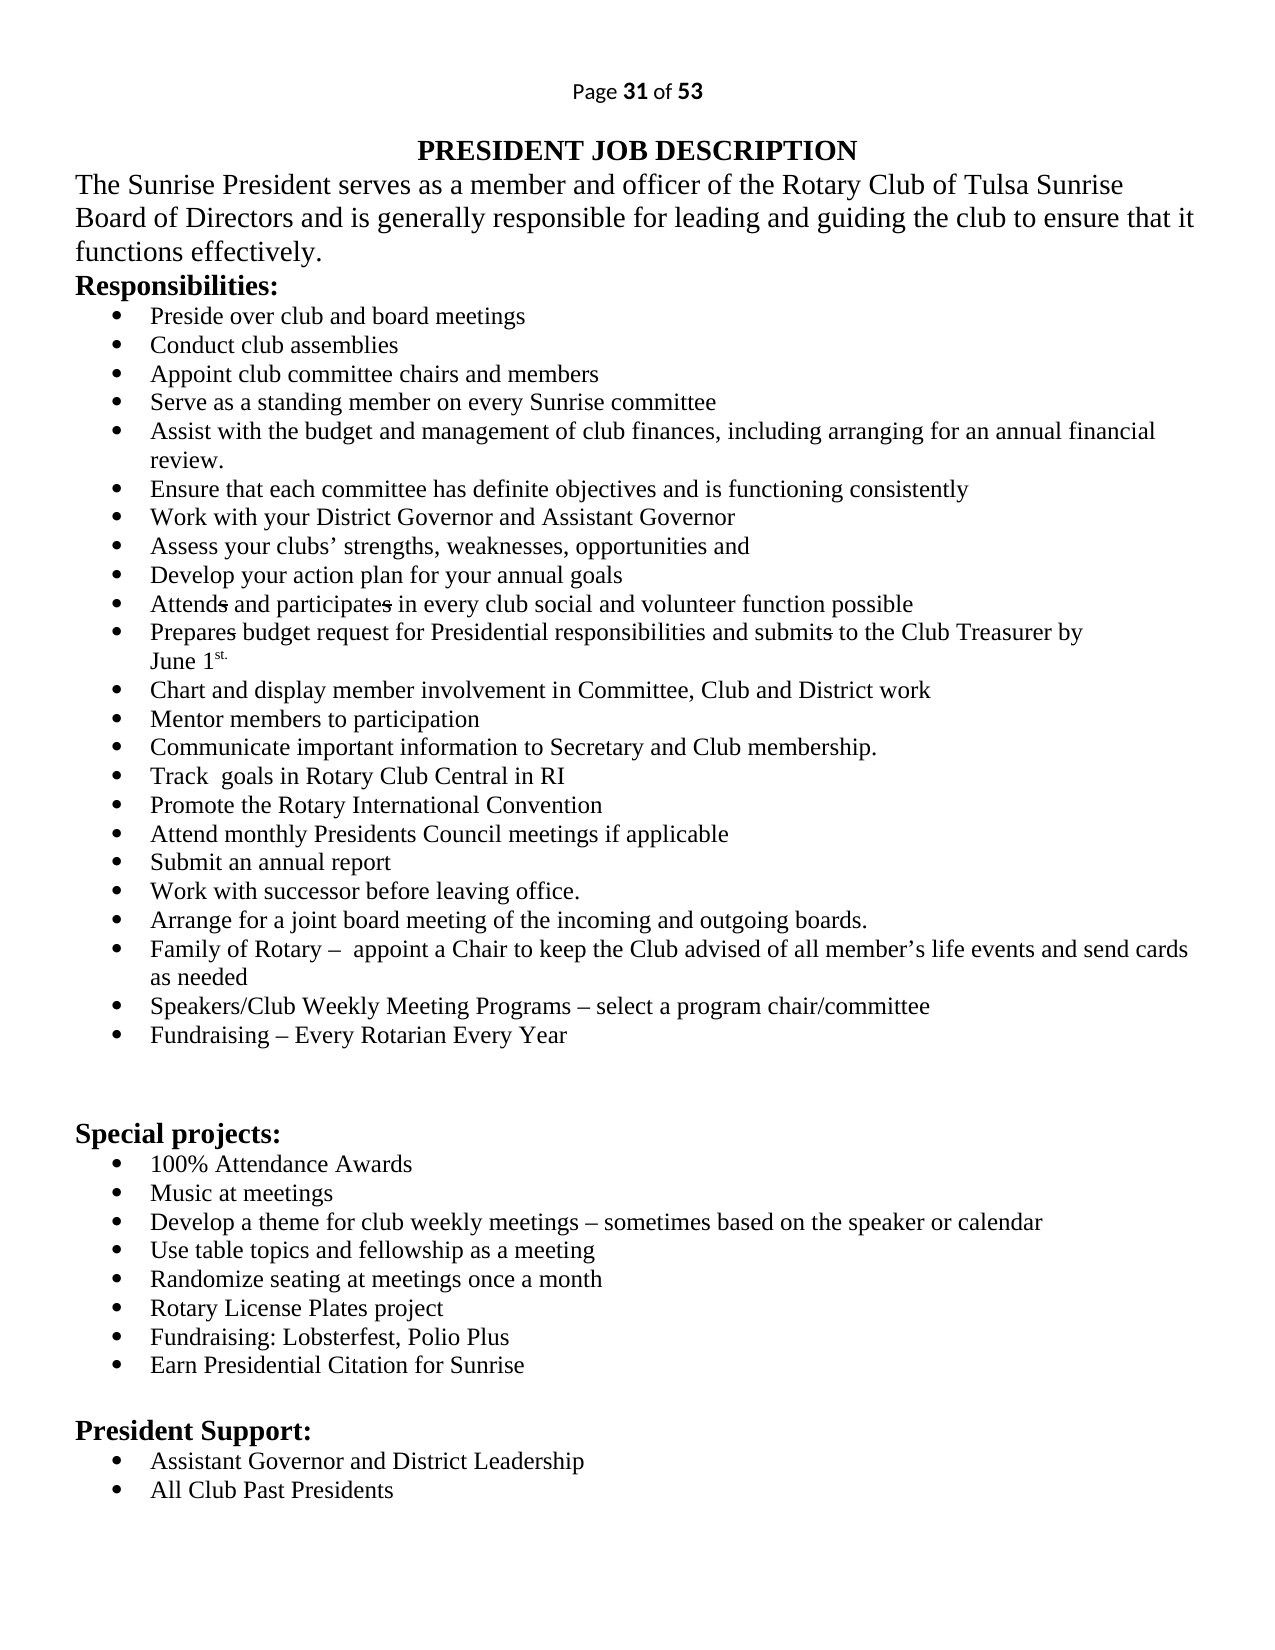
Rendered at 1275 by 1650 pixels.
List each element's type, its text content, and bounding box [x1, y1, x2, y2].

list Assist with the budget and management of club finances, including arranging for an annual financial review. [112, 416, 1200, 474]
list Submit an annual report [112, 847, 1200, 876]
list All Club Past Presidents [112, 1475, 1200, 1504]
list Earn Presidential Citation for Sunrise [112, 1351, 1200, 1379]
list Promote the Rotary International Convention [112, 790, 1200, 819]
list Track goals in Rotary Club Central in RI [112, 761, 1200, 790]
list Attend monthly Presidents Council meetings if applicable [112, 819, 1200, 847]
list Chart and display member involvement in Committee, Club and District work [112, 675, 1200, 704]
list Fundraising: Lobsterfest, Polio Plus [112, 1322, 1200, 1351]
list Prepares budget request for Presidential responsibilities and submits to the Club Treasurer by [112, 617, 1200, 646]
list Communicate important information to Secretary and Club membership. [112, 732, 1200, 761]
list Assess your clubs’ strengths, weaknesses, opportunities and [112, 531, 1200, 560]
list Conduct club assemblies [112, 330, 1200, 359]
text President Support: [75, 1413, 1200, 1446]
list Develop a theme for club weekly meetings – sometimes based on the speaker or calendar [112, 1207, 1200, 1236]
list Ensure that each committee has definite objectives and is functioning consistently [112, 474, 1200, 502]
list 100% Attendance Awards [112, 1149, 1200, 1178]
list Assistant Governor and District Leadership [112, 1446, 1200, 1475]
list Preside over club and board meetings [112, 301, 1200, 330]
list Fundraising – Every Rotarian Every Year [112, 1020, 1200, 1049]
text PRESIDENT JOB DESCRIPTION [75, 133, 1200, 167]
list Music at meetings [112, 1178, 1200, 1207]
list Work with successor before leaving office. [112, 876, 1200, 905]
text Special projects: [75, 1116, 1200, 1149]
text Responsibilities: [75, 268, 1200, 301]
list Appoint club committee chairs and members [112, 359, 1200, 387]
text The Sunrise President serves as a member and officer of the Rotary Club of Tulsa Sunrise Board of Directors and is generally responsible for leading and guiding the club to ensure that it functions effectively. [75, 167, 1200, 268]
list Arrange for a joint board meeting of the incoming and outgoing boards. [112, 905, 1200, 934]
list Randomize seating at meetings once a month [112, 1264, 1200, 1293]
list Family of Rotary – appoint a Chair to keep the Club advised of all member’s life events and send cards as needed [112, 934, 1200, 991]
list Rotary License Plates project [112, 1293, 1200, 1322]
list Speakers/Club Weekly Meeting Programs – select a program chair/committee [112, 991, 1200, 1020]
list Serve as a standing member on every Sunrise committee [112, 387, 1200, 416]
list Attends and participates in every club social and volunteer function possible [112, 589, 1200, 617]
list Develop your action plan for your annual goals [112, 560, 1200, 589]
list Work with your District Governor and Assistant Governor [112, 502, 1200, 531]
list Use table topics and fellowship as a meeting [112, 1236, 1200, 1264]
list Mentor members to participation [112, 704, 1200, 732]
list June 1st. [150, 646, 1200, 675]
